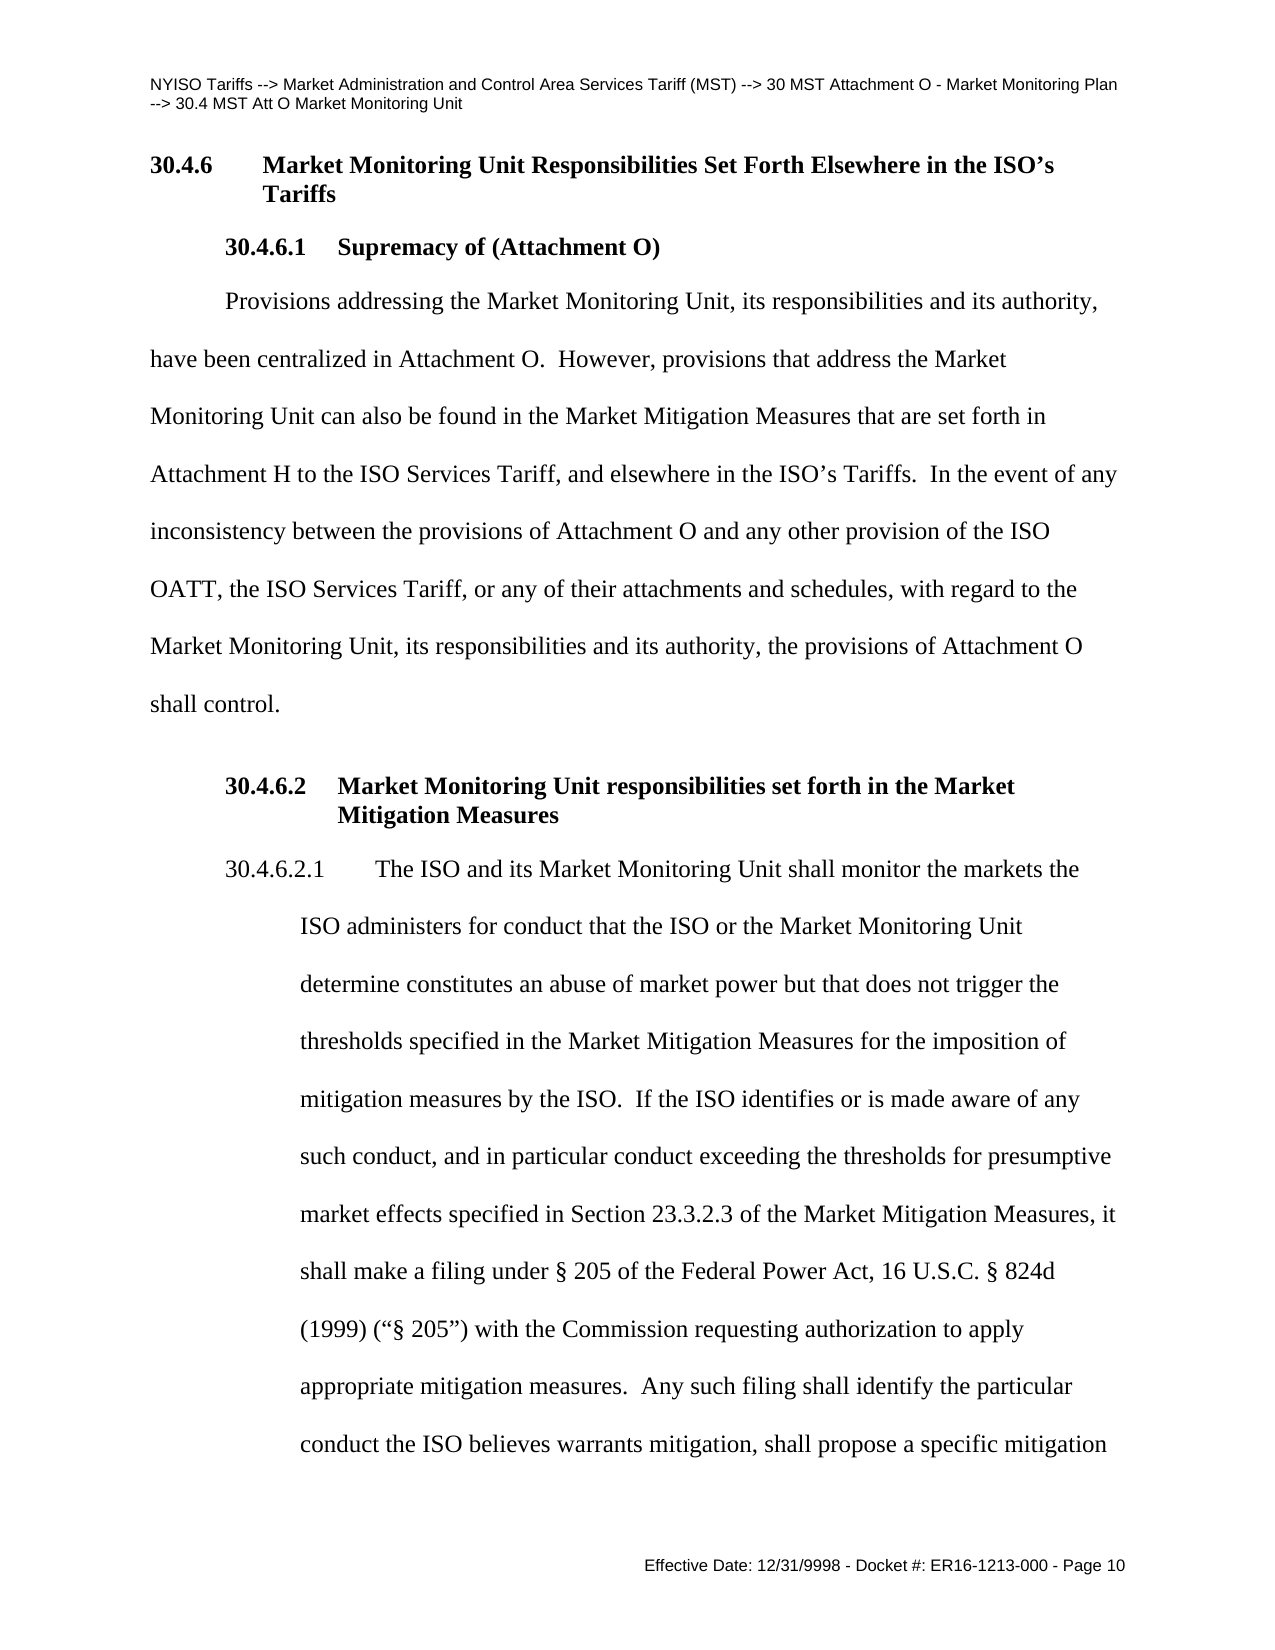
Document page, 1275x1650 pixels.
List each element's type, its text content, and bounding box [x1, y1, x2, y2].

subtitle 30.4.6.1 Supremacy of (Attachment O) [225, 232, 1125, 261]
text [225, 854, 1125, 1457]
text Provisions addressing the Market Monitoring Unit, its responsibilities and its authority, have been centralized in Attachment O. However, provisions that address the Market Monitoring Unit can also be found in the Market Mitigation Measures that are set forth in Attachment H to the ISO Services Tariff, and elsewhere in the ISO’s Tariffs. In the event of any inconsistency between the provisions of Attachment O and any other provision of the ISO OATT, the ISO Services Tariff, or any of their attachments and schedules, with regard to the Market Monitoring Unit, its responsibilities and its authority, the provisions of Attachment O shall control. [150, 286, 1125, 717]
subtitle 30.4.6 Market Monitoring Unit Responsibilities Set Forth Elsewhere in the ISO’s Tariffs [150, 150, 1059, 207]
subtitle 30.4.6.2 Market Monitoring Unit responsibilities set forth in the Market Mitigation Measures [225, 771, 1125, 829]
